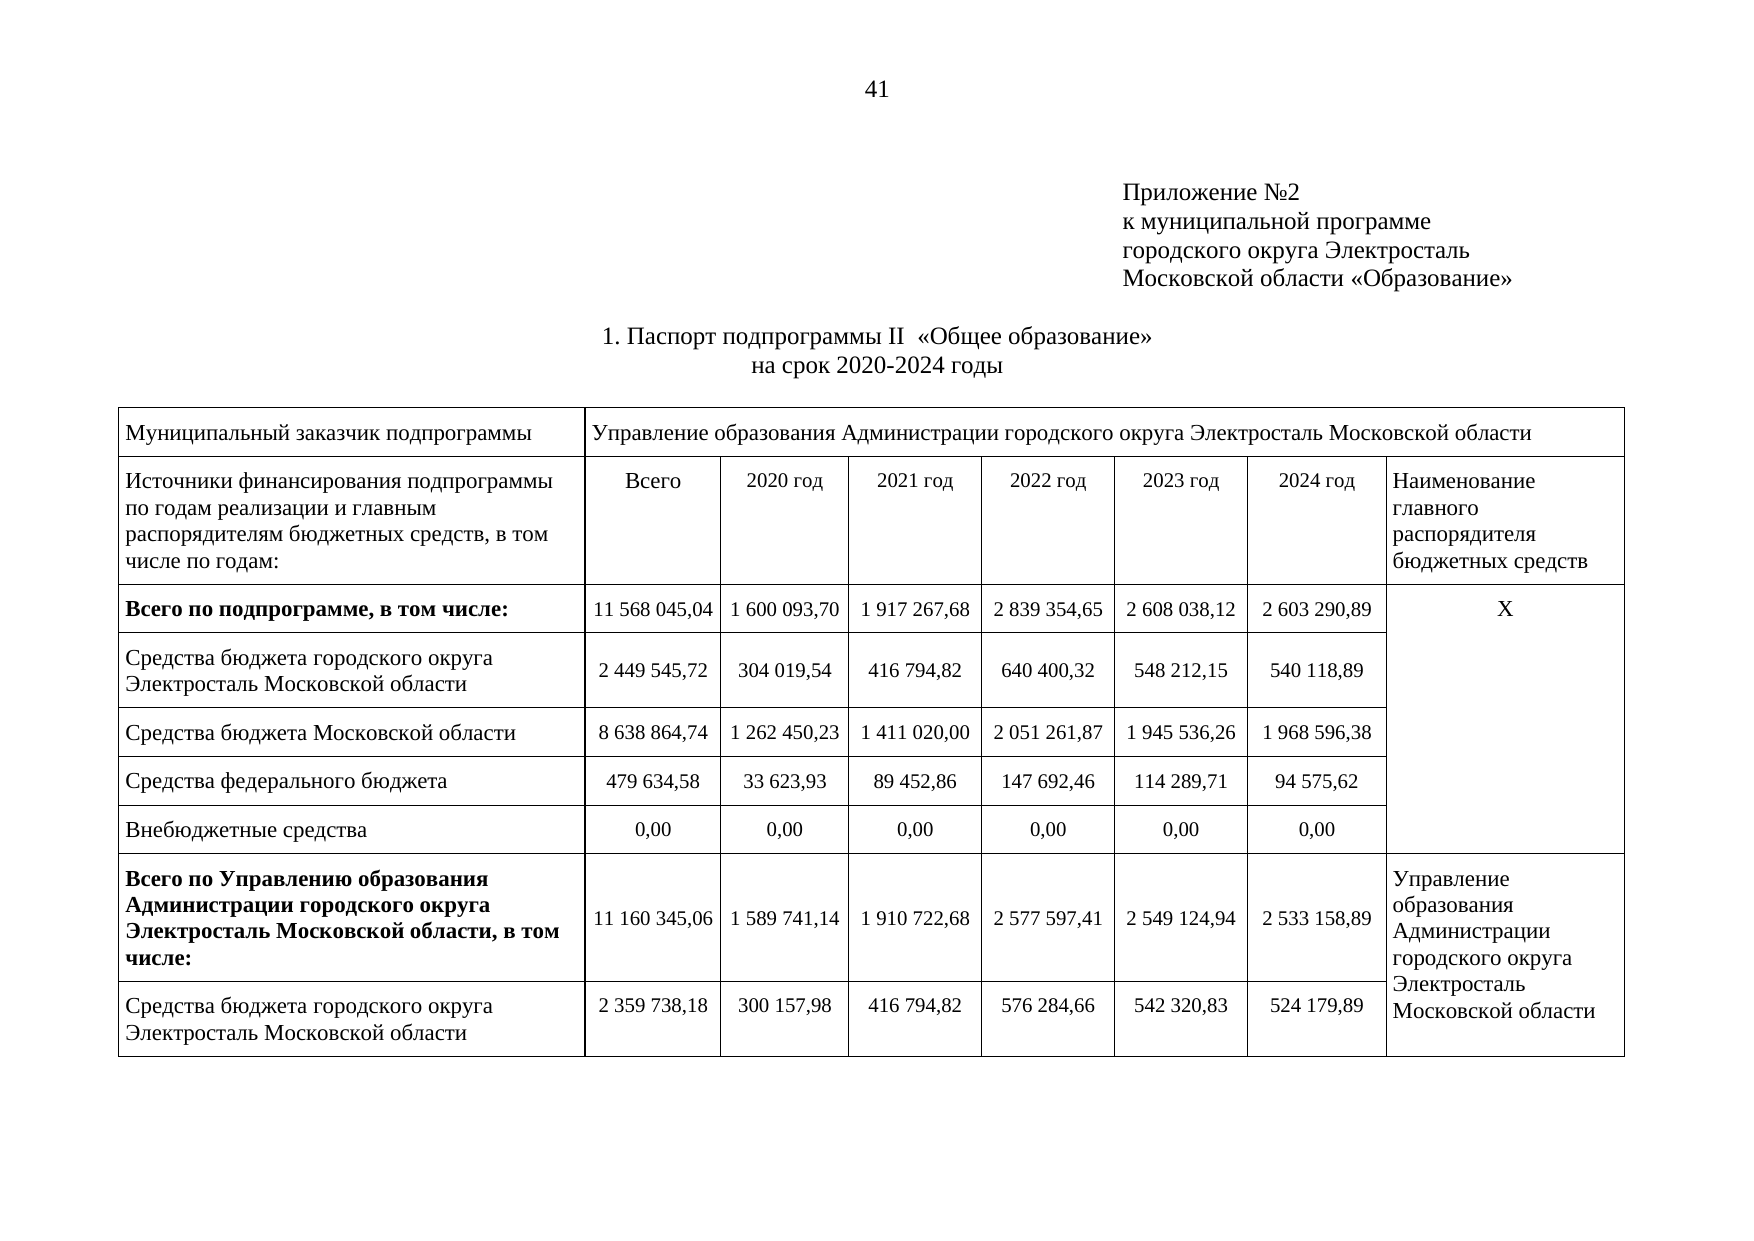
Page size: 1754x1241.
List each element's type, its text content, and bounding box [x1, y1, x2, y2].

table_cell 640 400,32 [982, 633, 1114, 707]
table_cell 2023 год [1115, 457, 1247, 584]
table_cell 2 359 738,18 [586, 982, 720, 1056]
table_cell Средства федерального бюджета [119, 757, 584, 804]
table_cell 548 212,15 [1115, 633, 1247, 707]
table_cell 1 589 741,14 [721, 854, 848, 981]
table_cell 89 452,86 [849, 757, 981, 804]
table_cell 416 794,82 [849, 982, 981, 1056]
table_cell Всего по Управлению образования Администрации городского округа Электросталь Московской области, в том числе: [119, 854, 584, 981]
table_cell 1 945 536,26 [1115, 708, 1247, 756]
table_cell 1 968 596,38 [1248, 708, 1386, 756]
table_cell 2 577 597,41 [982, 854, 1114, 981]
table_cell Средства бюджета городского округа Электросталь Московской области [119, 982, 584, 1056]
table_cell 2 449 545,72 [586, 633, 720, 707]
table_cell 1 600 093,70 [721, 585, 848, 632]
table_header Управление образования Администрации городского округа Электросталь Московской области [586, 408, 1624, 456]
table_cell 2021 год [849, 457, 981, 584]
table_cell 2 051 261,87 [982, 708, 1114, 756]
table_cell 1 262 450,23 [721, 708, 848, 756]
table_cell 2024 год [1248, 457, 1386, 584]
table_cell 0,00 [982, 806, 1114, 853]
table_cell Средства бюджета городского округа Электросталь Московской области [119, 633, 584, 707]
table_cell Наименование главного распорядителя бюджетных средств [1387, 457, 1624, 584]
table_cell Управление образования Администрации городского округа Электросталь Московской области [1387, 854, 1624, 1056]
table_cell 114 289,71 [1115, 757, 1247, 804]
table_cell 8 638 864,74 [586, 708, 720, 756]
table_cell 0,00 [1248, 806, 1386, 853]
table_cell 304 019,54 [721, 633, 848, 707]
table_cell 0,00 [586, 806, 720, 853]
table_cell Всего по подпрограмме, в том числе: [119, 585, 584, 632]
text на срок 2020-2024 годы [118, 350, 1636, 378]
table_cell 479 634,58 [586, 757, 720, 804]
table_cell Источники финансирования подпрограммы по годам реализации и главным распорядителям бюджетных средств, в том числе по годам: [119, 457, 584, 584]
table_cell Всего [586, 457, 720, 584]
table_cell 540 118,89 [1248, 633, 1386, 707]
table_cell 0,00 [849, 806, 981, 853]
table_cell 2 603 290,89 [1248, 585, 1386, 632]
table_cell Х [1387, 585, 1624, 853]
table_cell 147 692,46 [982, 757, 1114, 804]
table_cell 2 549 124,94 [1115, 854, 1247, 981]
table_cell 11 568 045,04 [586, 585, 720, 632]
table_cell 1 917 267,68 [849, 585, 981, 632]
table_cell 2022 год [982, 457, 1114, 584]
table_cell 11 160 345,06 [586, 854, 720, 981]
table_cell 1 411 020,00 [849, 708, 981, 756]
table_header Муниципальный заказчик подпрограммы [119, 408, 584, 456]
text городского округа Электросталь [561, 235, 1636, 263]
table_cell Внебюджетные средства [119, 806, 584, 853]
text к муниципальной программе [561, 206, 1636, 235]
table_cell 416 794,82 [849, 633, 981, 707]
table_cell 2020 год [721, 457, 848, 584]
table_cell 542 320,83 [1115, 982, 1247, 1056]
text Приложение №2 [561, 177, 1636, 206]
table_cell 2 608 038,12 [1115, 585, 1247, 632]
table_cell 576 284,66 [982, 982, 1114, 1056]
table_cell Средства бюджета Московской области [119, 708, 584, 756]
text 1. Паспорт подпрограммы II «Общее образование» [118, 321, 1636, 350]
text Московской области «Образование» [561, 263, 1636, 292]
table_cell 1 910 722,68 [849, 854, 981, 981]
table_cell 94 575,62 [1248, 757, 1386, 804]
table_cell 524 179,89 [1248, 982, 1386, 1056]
table_cell 300 157,98 [721, 982, 848, 1056]
table_cell 0,00 [721, 806, 848, 853]
table_cell 2 533 158,89 [1248, 854, 1386, 981]
table_cell 33 623,93 [721, 757, 848, 804]
table_cell 2 839 354,65 [982, 585, 1114, 632]
table_cell 0,00 [1115, 806, 1247, 853]
